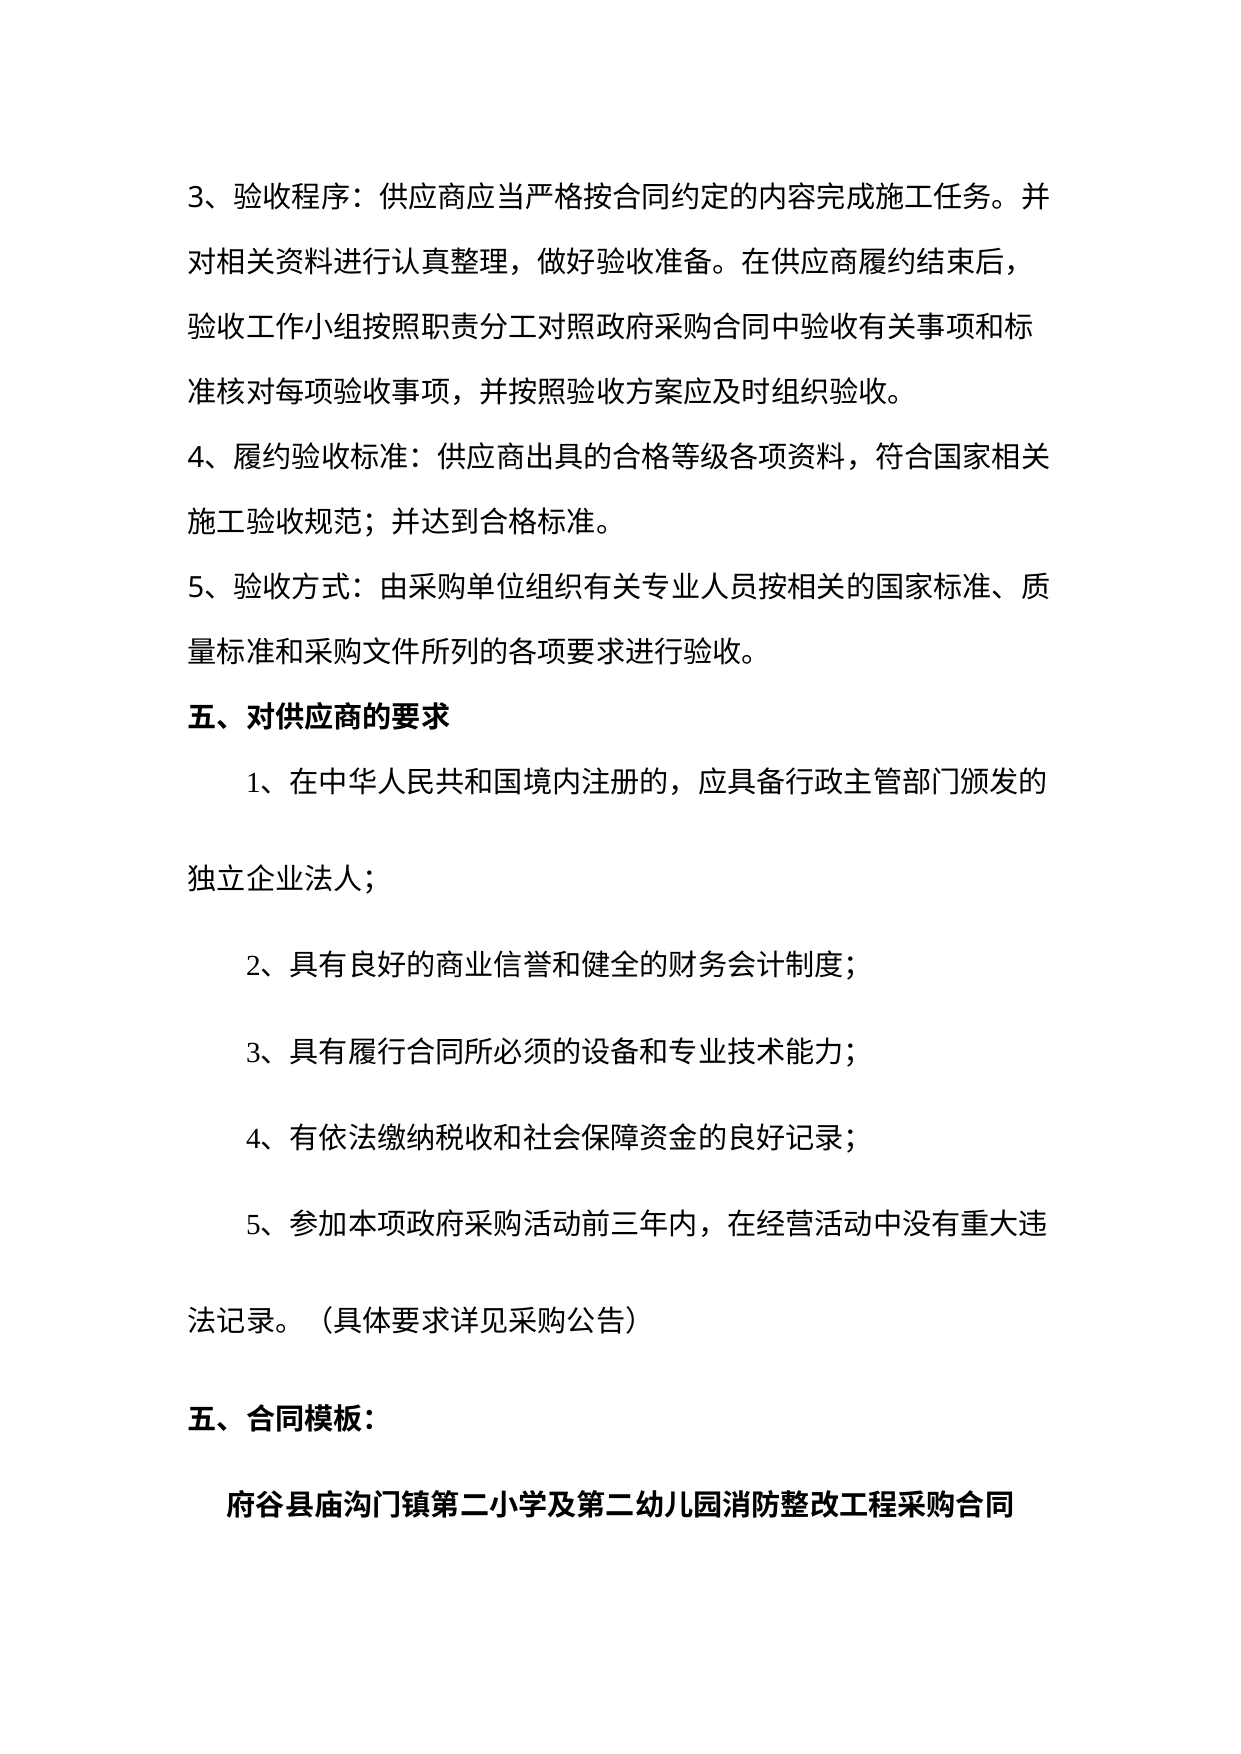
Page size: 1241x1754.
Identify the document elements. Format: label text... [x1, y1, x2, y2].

text 2、具有良好的商业信誉和健全的财务会计制度； [187, 931, 1053, 996]
text 1、在中华人民共和国境内注册的，应具备行政主管部门颁发的独立企业法人； [187, 747, 1053, 909]
text 4、履约验收标准：供应商出具的合格等级各项资料，符合国家相关施工验收规范；并达到合格标准。 [187, 422, 1053, 552]
text 五、对供应商的要求 [187, 682, 1053, 747]
text 府谷县庙沟门镇第二小学及第二幼儿园消防整改工程采购合同 [187, 1470, 1053, 1535]
text 5、验收方式：由采购单位组织有关专业人员按相关的国家标准、质量标准和采购文件所列的各项要求进行验收。 [187, 552, 1053, 682]
text 3、验收程序：供应商应当严格按合同约定的内容完成施工任务。并对相关资料进行认真整理，做好验收准备。在供应商履约结束后，验收工作小组按照职责分工对照政府采购合同中验收有关事项和标准核对每项验收事项，并按照验收方案应及时组织验收。 [187, 162, 1053, 422]
text 4、有依法缴纳税收和社会保障资金的良好记录； [187, 1103, 1053, 1168]
text 3、具有履行合同所必须的设备和专业技术能力； [187, 1017, 1053, 1082]
text 5、参加本项政府采购活动前三年内，在经营活动中没有重大违法记录。（具体要求详见采购公告） 五、合同模板： [187, 1189, 1053, 1449]
